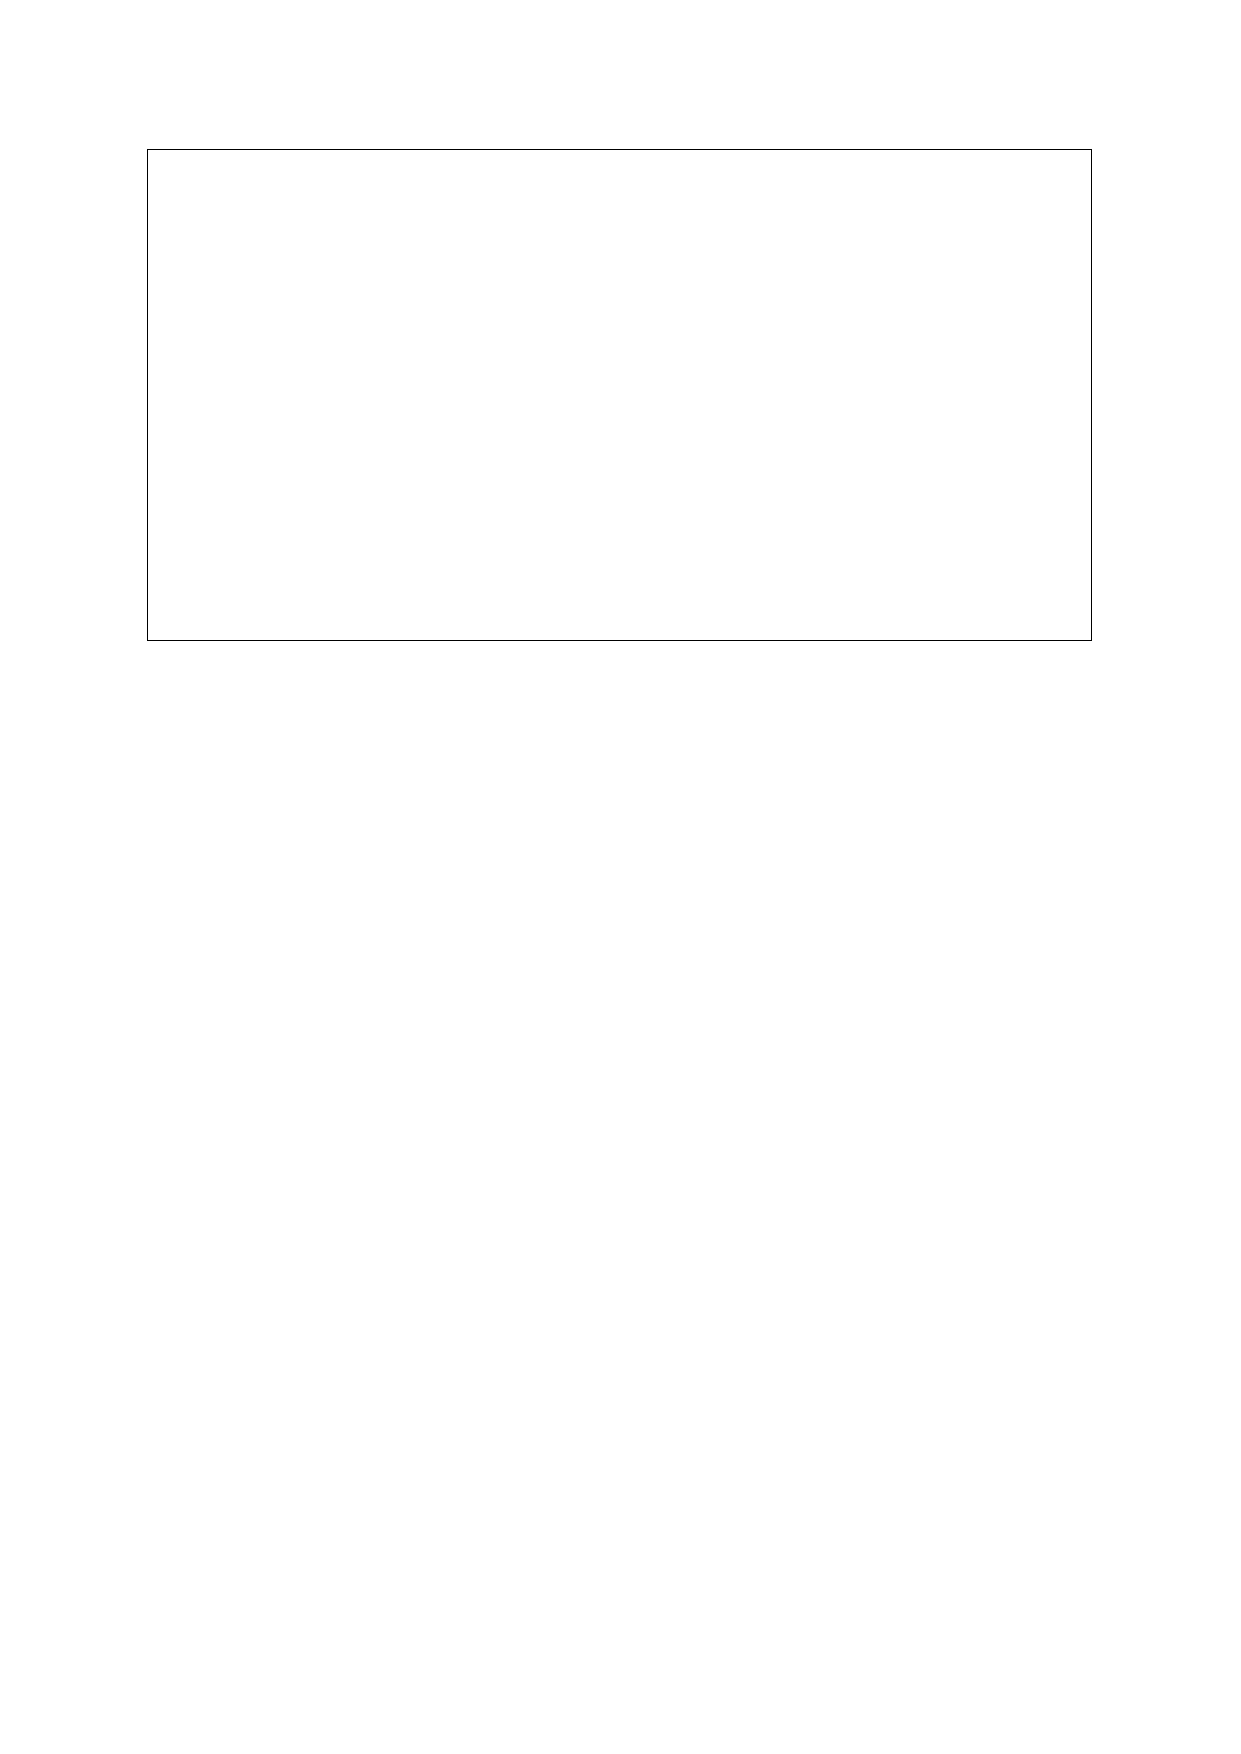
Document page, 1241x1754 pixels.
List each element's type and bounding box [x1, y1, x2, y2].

table_cell [148, 150, 1091, 639]
